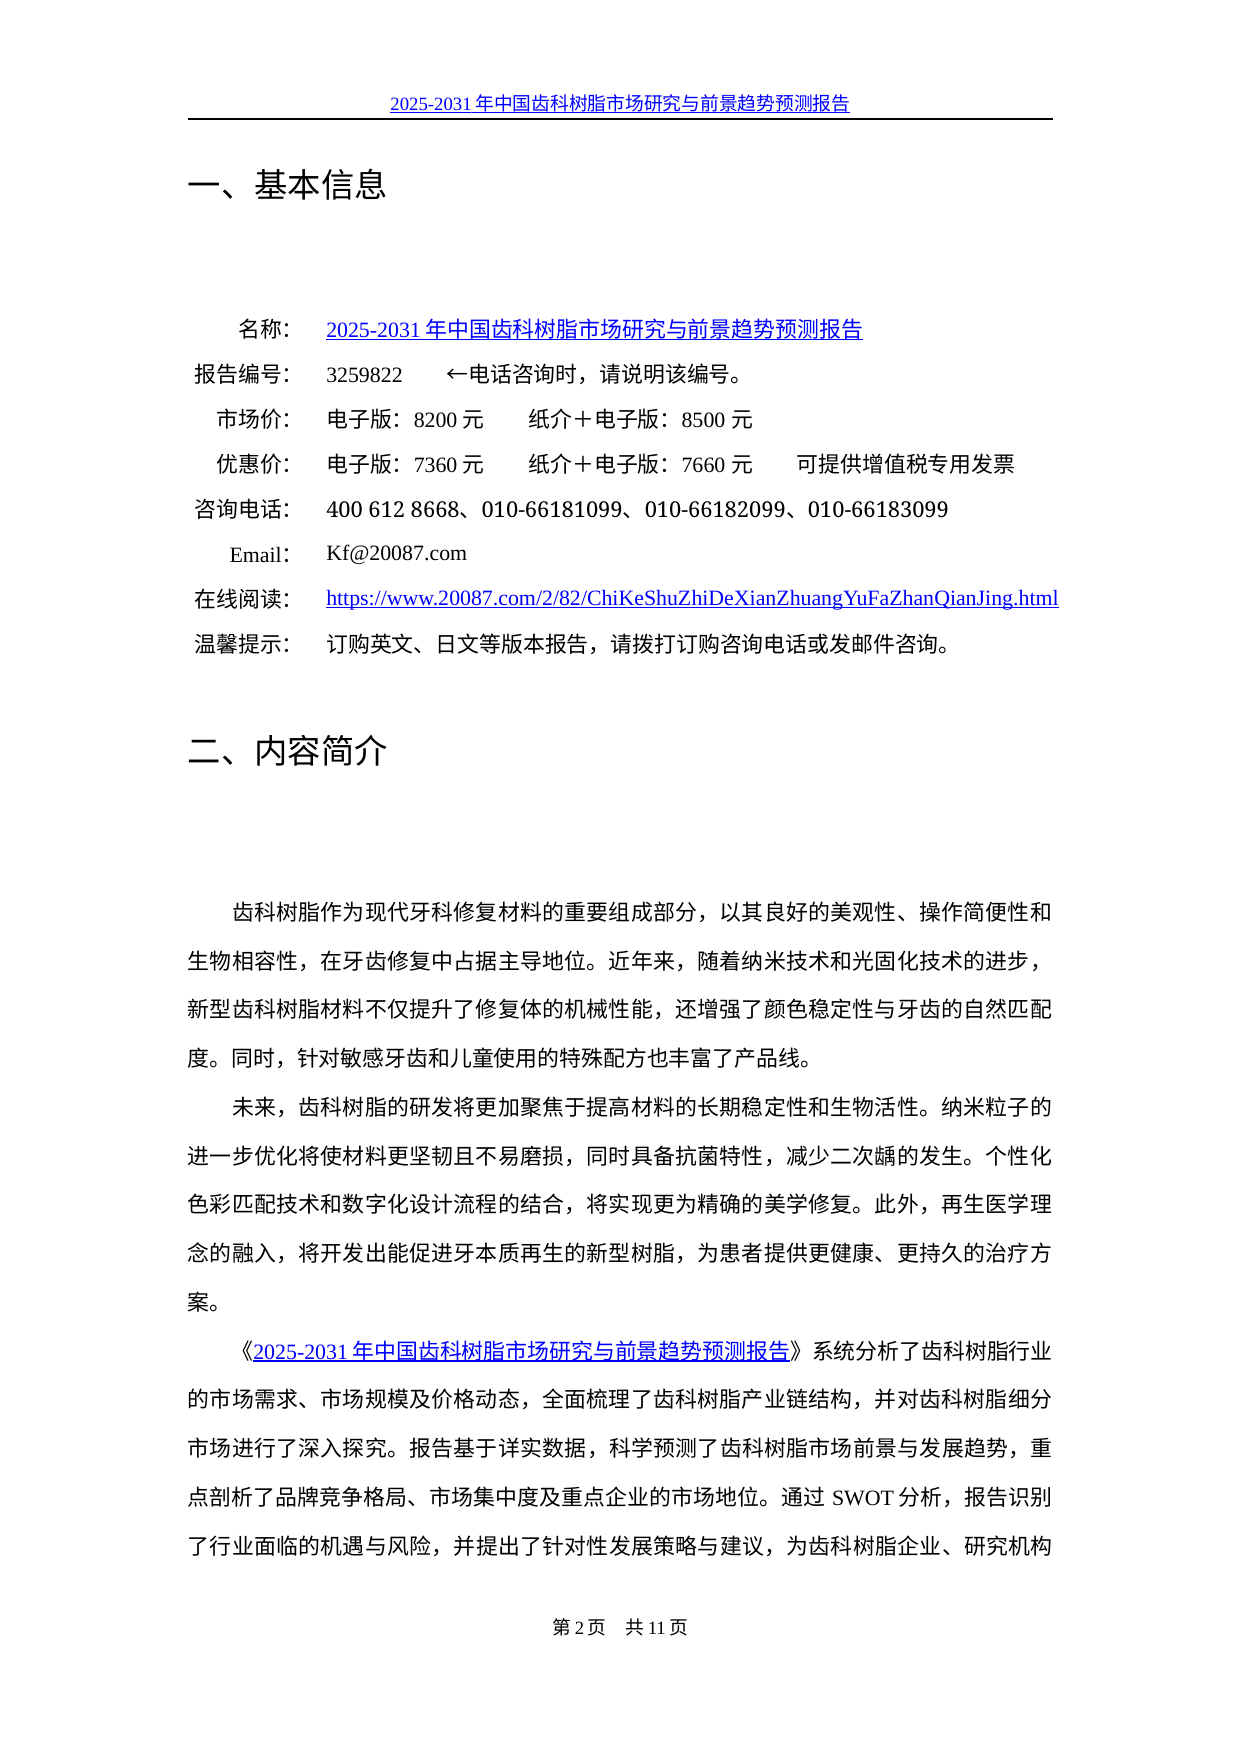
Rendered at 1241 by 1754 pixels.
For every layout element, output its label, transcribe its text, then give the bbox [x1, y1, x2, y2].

table_cell 400 612 8668、010-66181099、010-66182099、010-66183099 [315, 492, 1073, 537]
table_cell Kf@20087.com [315, 537, 1073, 582]
table_cell 市场价： [167, 402, 315, 447]
table_cell 订购英文、日文等版本报告，请拨打订购咨询电话或发邮件咨询。 [315, 627, 1073, 672]
table_cell 温馨提示： [167, 627, 315, 672]
table_cell 咨询电话： [167, 492, 315, 537]
table_header 2025-2031年中国齿科树脂市场研究与前景趋势预测报告 [315, 312, 1073, 357]
table_cell 电子版：8200 元 纸介＋电子版：8500 元 [315, 402, 1073, 447]
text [187, 894, 1053, 1561]
table_cell 3259822 ←电话咨询时，请说明该编号。 [315, 357, 1073, 402]
table_cell [315, 582, 1073, 627]
table_header 名称： [167, 312, 315, 357]
table_cell 在线阅读： [167, 582, 315, 627]
table_cell Email： [167, 537, 315, 582]
table_cell 电子版：7360 元 纸介＋电子版：7660 元 可提供增值税专用发票 [315, 447, 1073, 492]
title 二、内容简介 [187, 717, 1053, 782]
title 一、基本信息 [187, 150, 1053, 215]
table_cell 优惠价： [167, 447, 315, 492]
table_cell 报告编号： [167, 357, 315, 402]
